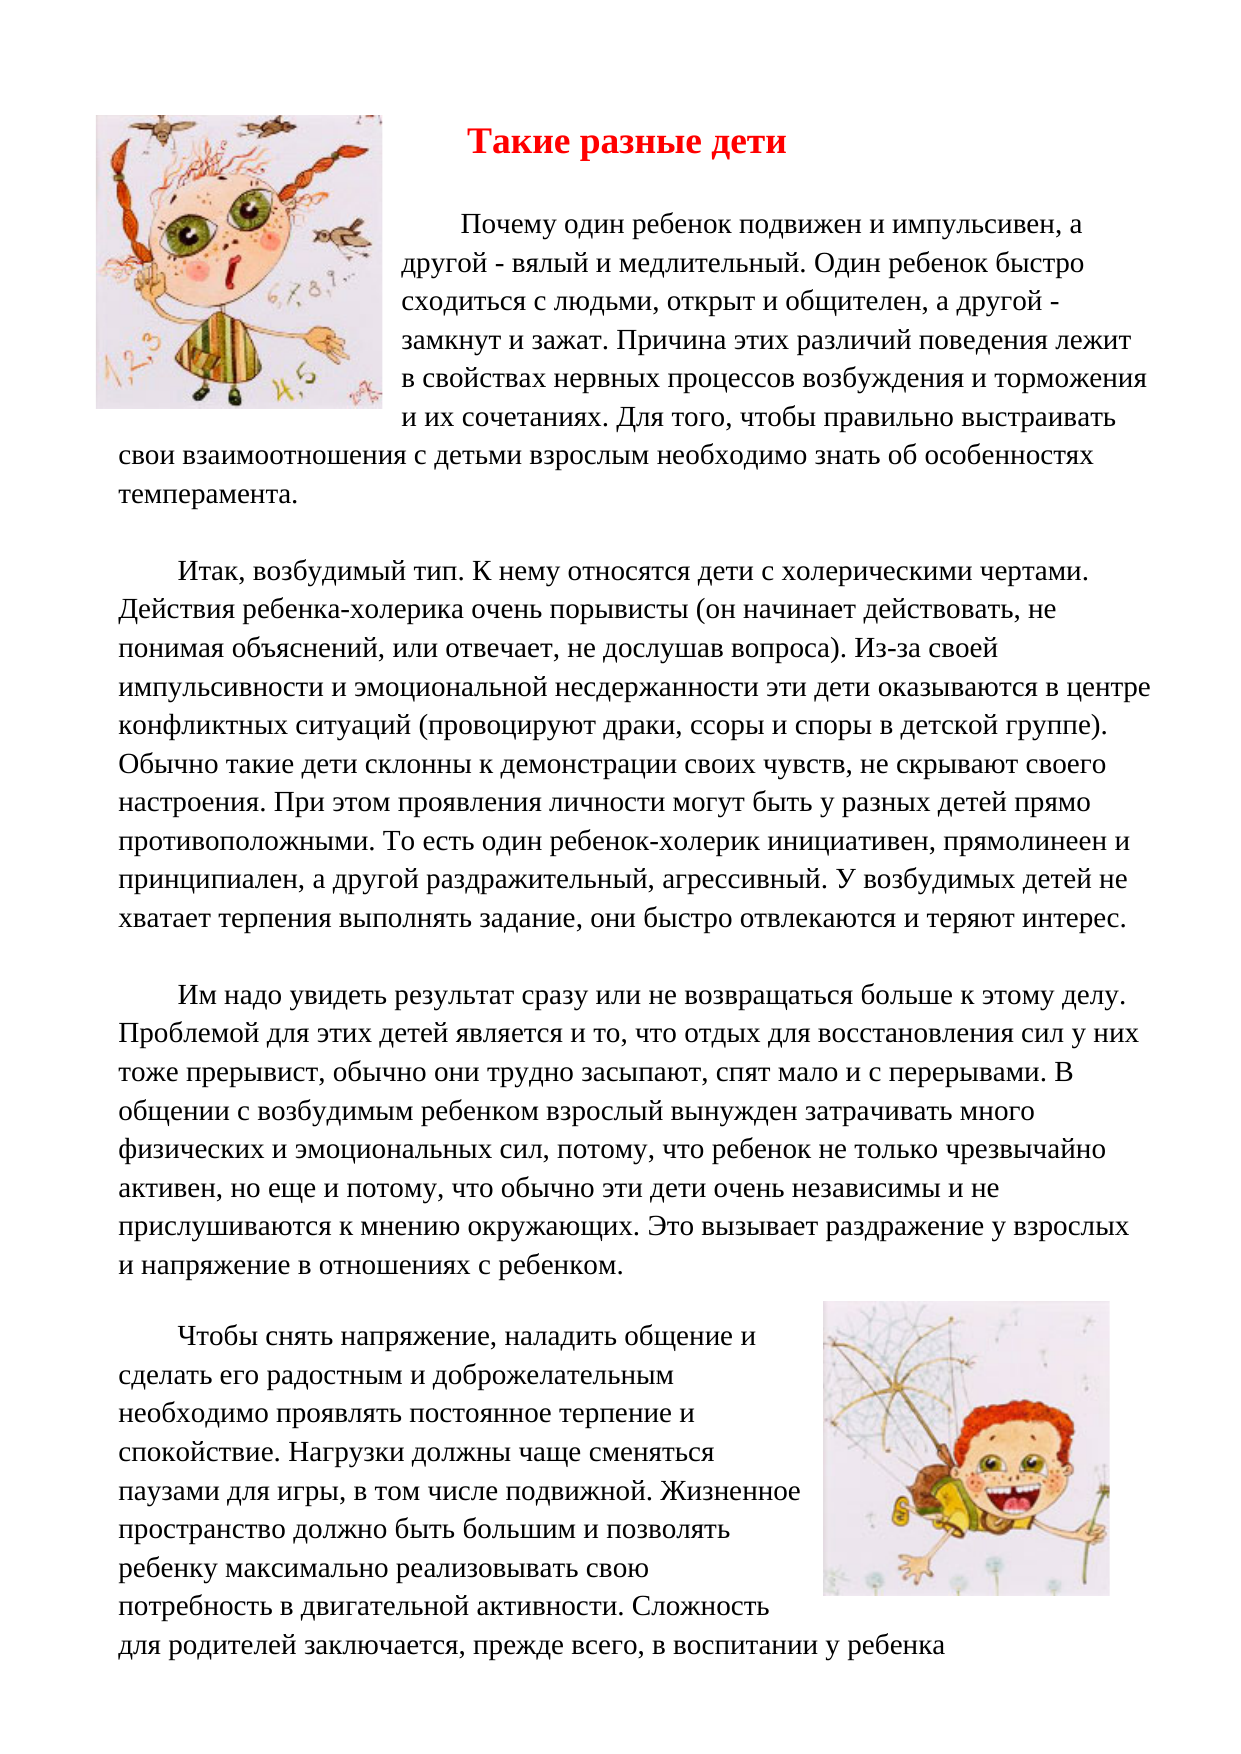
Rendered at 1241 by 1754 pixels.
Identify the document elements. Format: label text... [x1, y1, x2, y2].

text Почему один ребенок подвижен и импульсивен, а другой - вялый и медлительный. Один ребенок быстро сходиться с людьми, открыт и общителен, а другой - замкнут и зажат. Причина этих различий поведения лежит в свойствах нервных процессов возбуждения и торможения и их сочетаниях. Для того, чтобы правильно выстраивать свои взаимоотношения с детьми взрослым необходимо знать об особенностях темперамента. [118, 206, 1152, 509]
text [118, 1318, 1152, 1660]
picture [95, 115, 383, 409]
text Им надо увидеть результат сразу или не возвращаться больше к этому делу. Проблемой для этих детей является и то, что отдых для восстановления сил у них тоже прерывист, обычно они трудно засыпают, спят мало и с перерывами. В общении с возбудимым ребенком взрослый вынужден затрачивать много физических и эмоциональных сил, потому, что ребенок не только чрезвычайно активен, но еще и потому, что обычно эти дети очень независимы и не прислушиваются к мнению окружающих. Это вызывает раздражение у взрослых и напряжение в отношениях с ребенком. [118, 977, 1152, 1280]
text Такие разные дети [383, 118, 1152, 161]
picture [823, 1301, 1110, 1596]
text Итак, возбудимый тип. К нему относятся дети с холерическими чертами. Действия ребенка-холерика очень порывисты (он начинает действовать, не понимая объяснений, или отвечает, не дослушав вопроса). Из-за своей импульсивности и эмоциональной несдержанности эти дети оказываются в центре конфликтных ситуаций (провоцируют драки, ссоры и споры в детской группе). Обычно такие дети склонны к демонстрации своих чувств, не скрывают своего настроения. При этом проявления личности могут быть у разных детей прямо противоположными. То есть один ребенок-холерик инициативен, прямолинеен и принципиален, а другой раздражительный, агрессивный. У возбудимых детей не хватает терпения выполнять задание, они быстро отвлекаются и теряют интерес. [118, 553, 1152, 933]
